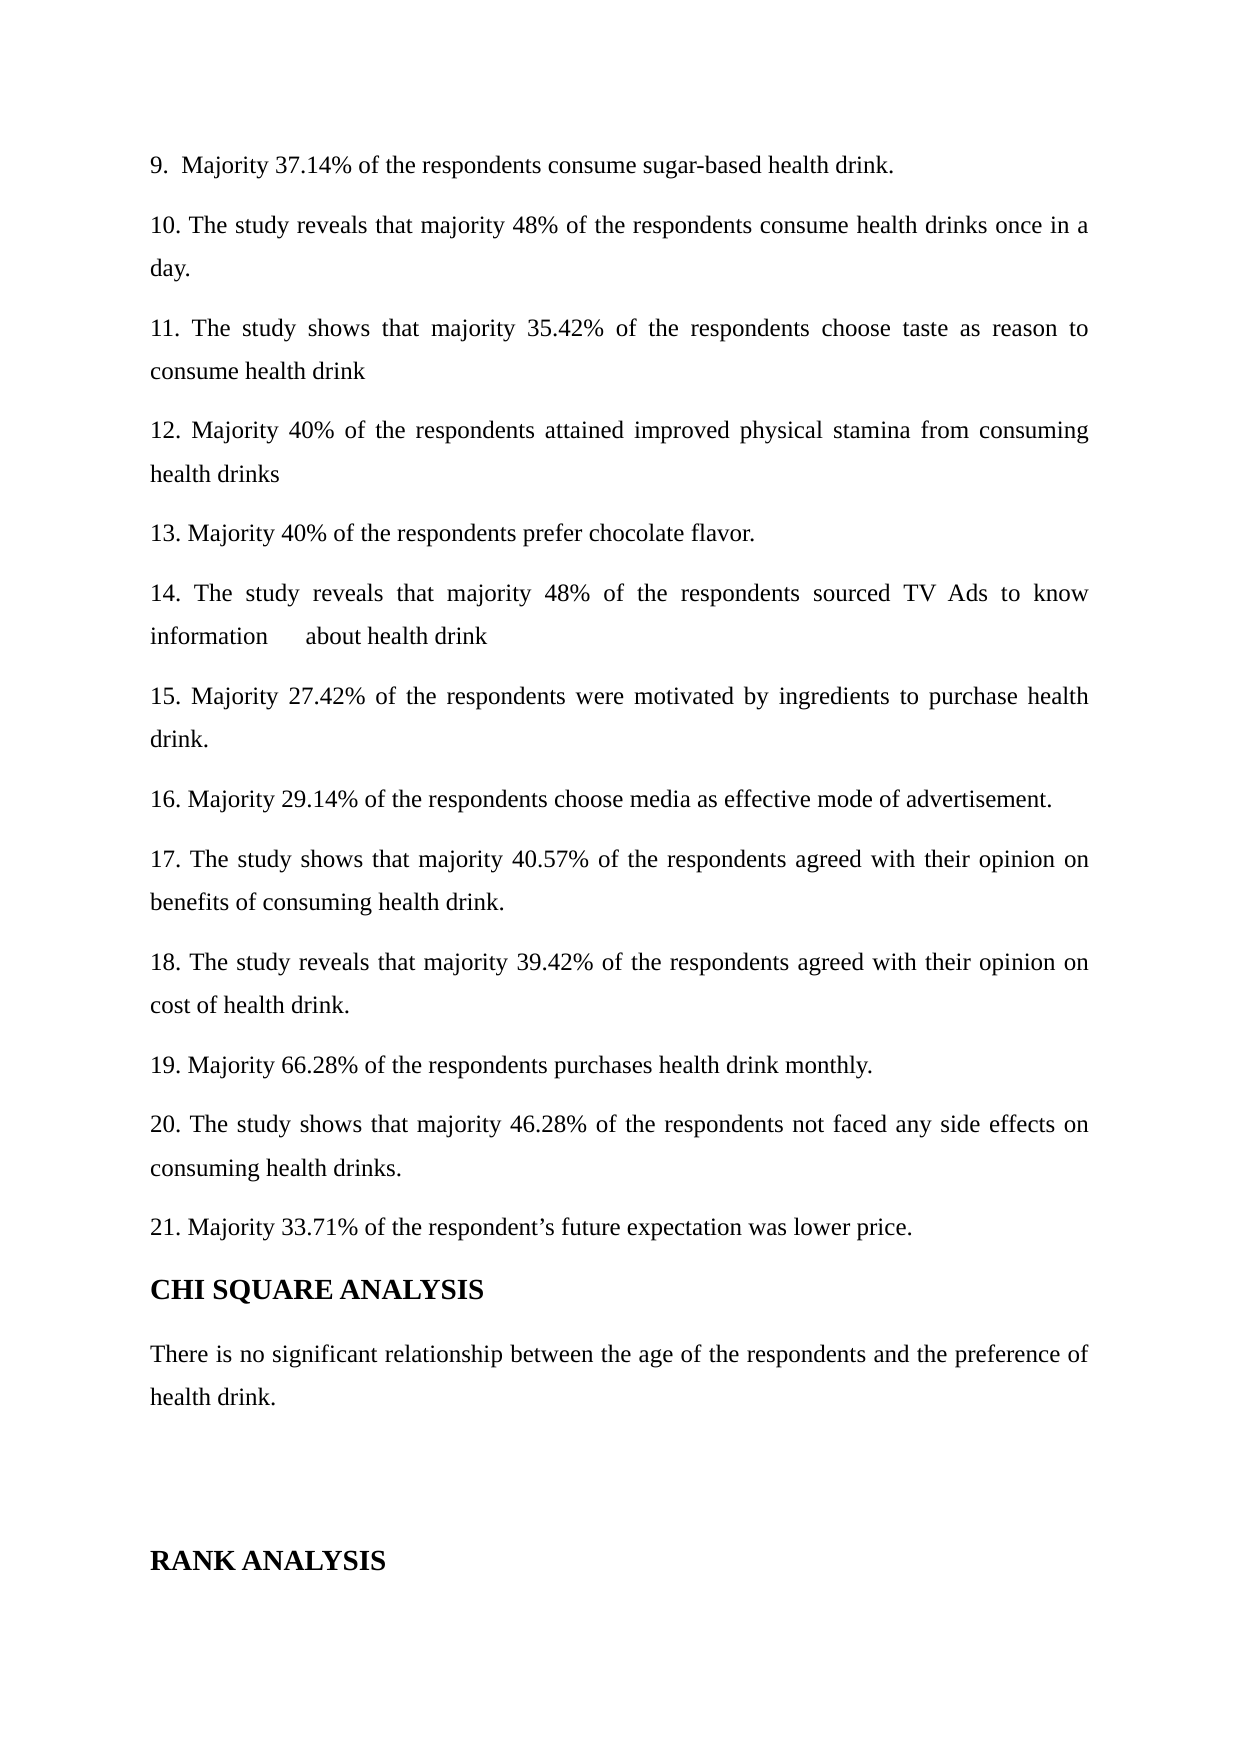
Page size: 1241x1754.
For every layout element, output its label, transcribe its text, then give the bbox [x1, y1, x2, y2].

text 17. The study shows that majority 40.57% of the respondents agreed with their opinion on benefits of consuming health drink. [150, 844, 1090, 916]
text 12. Majority 40% of the respondents attained improved physical stamina from consuming health drinks [150, 416, 1090, 487]
text 15. Majority 27.42% of the respondents were motivated by ingredients to purchase health drink. [150, 681, 1090, 753]
text 21. Majority 33.71% of the respondent’s future expectation was lower price. [150, 1212, 1090, 1241]
text 10. The study reveals that majority 48% of the respondents consume health drinks once in a day. [150, 210, 1090, 282]
text 14. The study reveals that majority 48% of the respondents sourced TV Ads to know information about health drink [150, 578, 1090, 650]
text There is no significant relationship between the age of the respondents and the preference of health drink. [150, 1339, 1090, 1411]
text 9. Majority 37.14% of the respondents consume sugar-based health drink. [150, 150, 1090, 179]
text 18. The study reveals that majority 39.42% of the respondents agreed with their opinion on cost of health drink. [150, 947, 1090, 1019]
text 16. Majority 29.14% of the respondents choose media as effective mode of advertisement. [150, 784, 1090, 813]
text 20. The study shows that majority 46.28% of the respondents not faced any side effects on consuming health drinks. [150, 1109, 1090, 1181]
text RANK ANALYSIS [150, 1543, 1090, 1576]
text 19. Majority 66.28% of the respondents purchases health drink monthly. [150, 1050, 1090, 1078]
text 13. Majority 40% of the respondents prefer chocolate flavor. [150, 518, 1090, 547]
text 11. The study shows that majority 35.42% of the respondents choose taste as reason to consume health drink [150, 313, 1090, 384]
text CHI SQUARE ANALYSIS [150, 1272, 1090, 1306]
